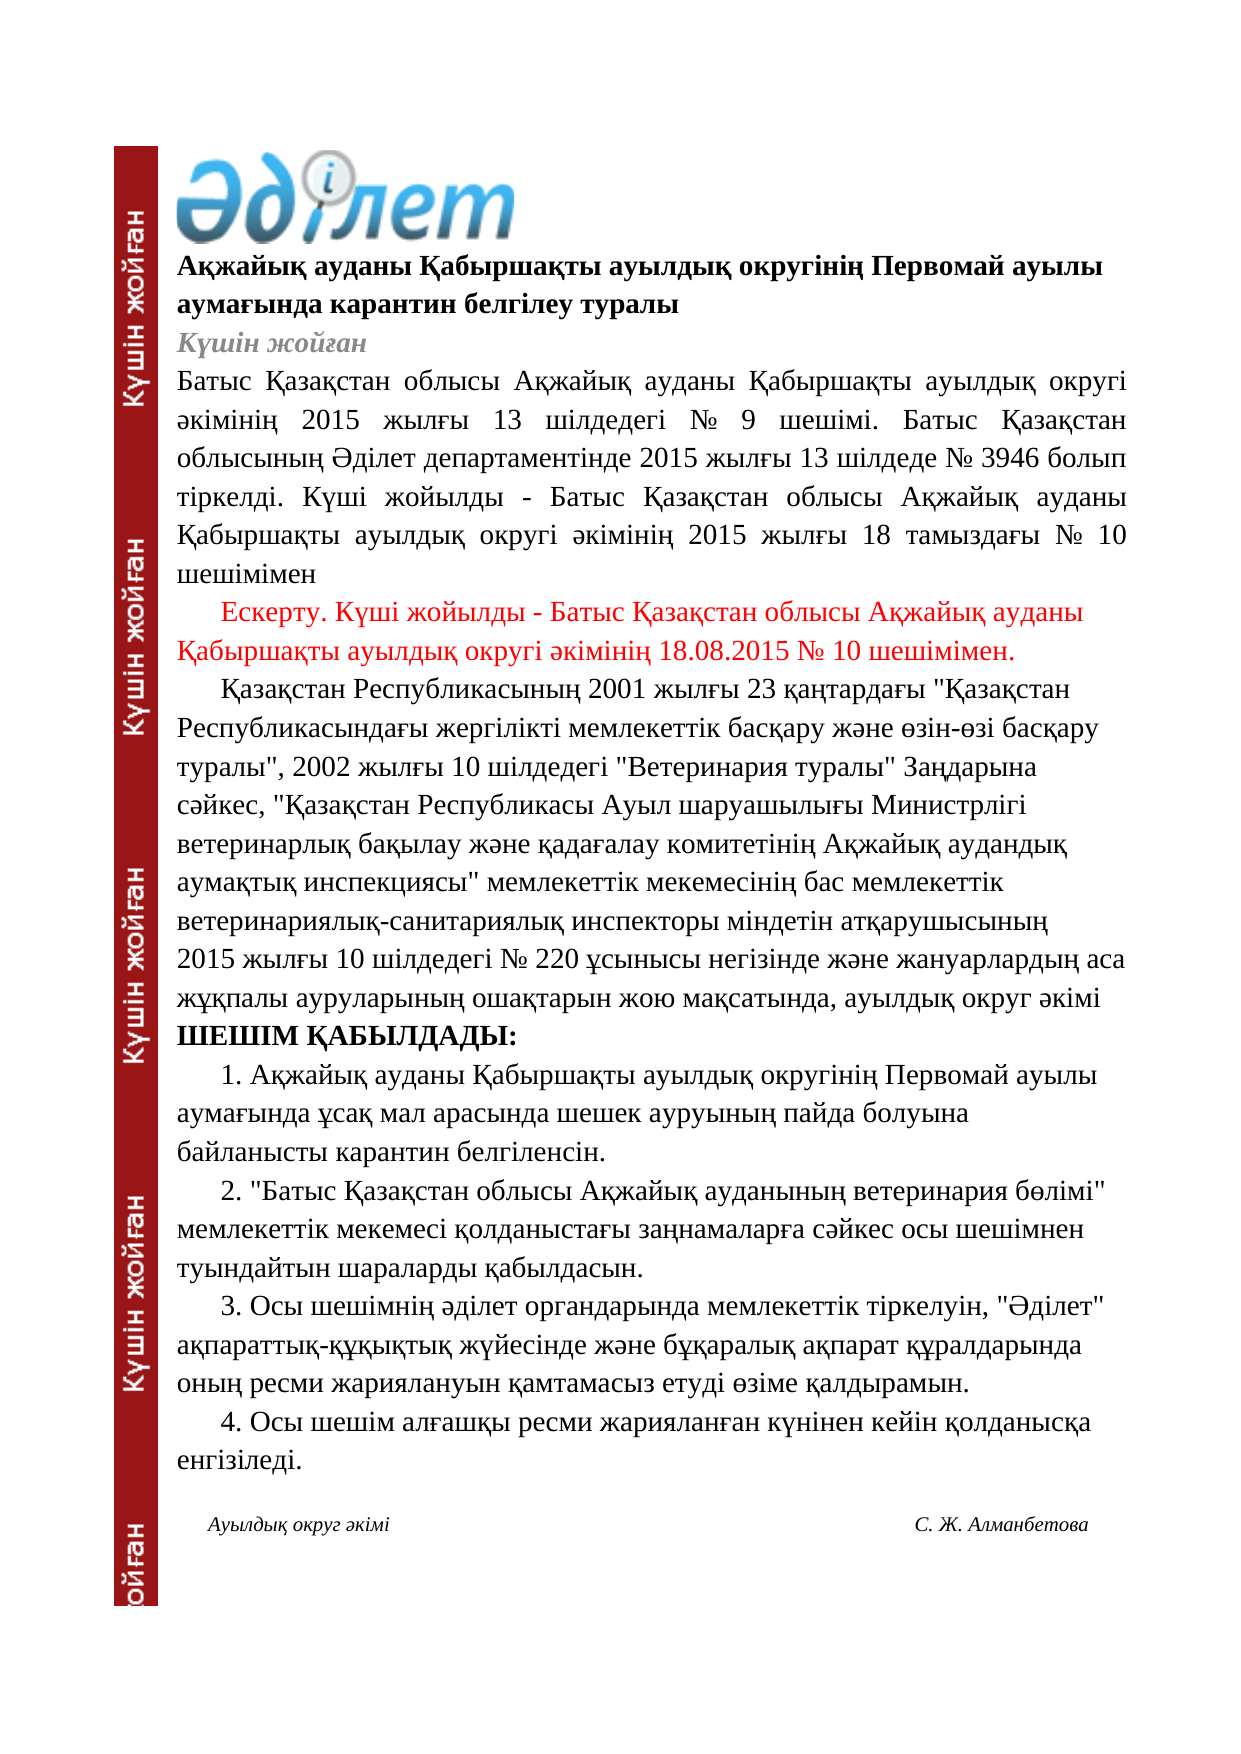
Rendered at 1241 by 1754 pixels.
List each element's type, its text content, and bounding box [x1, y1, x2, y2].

picture [176, 150, 515, 244]
picture [114, 146, 158, 248]
picture [114, 358, 158, 363]
picture [114, 320, 158, 325]
text Күшін жойған [112, 325, 1128, 358]
text Ескерту. Күші жойылды - Батыс Қазақстан облысы Ақжайық ауданы Қабыршақты ауылдық округі әкімінің 18.08.2015 № 10 шешімімен. Қазақстан Республикасының 2001 жылғы 23 қаңтардағы "Қазақстан Республикасындағы жергілікті мемлекеттік басқару және өзін-өзі басқару туралы", 2002 жылғы 10 шілдедегі "Ветеринария туралы" Заңдарына сәйкес, "Қазақстан Республикасы Ауыл шаруашылығы Министрлігі ветеринарлық бақылау және қадағалау комитетінің Ақжайық аудандық аумақтық инспекциясы" мемлекеттік мекемесінің бас мемлекеттік ветеринариялық-санитариялық инспекторы міндетін атқарушысының 2015 жылғы 10 шілдедегі № 220 ұсынысы негізінде және жануарлардың аса жұқпалы ауруларының ошақтарын жою мақсатында, ауылдық округ әкімі ШЕШІМ ҚАБЫЛДАДЫ: 1. Ақжайық ауданы Қабыршақты ауылдық округінің Первомай ауылы аумағында ұсақ мал арасында шешек ауруының пайда болуына байланысты карантин белгіленсін. 2. "Батыс Қазақстан облысы Ақжайық ауданының ветеринария бөлімі" мемлекеттік мекемесі қолданыстағы заңнамаларға сәйкес осы шешімнен туындайтын шараларды қабылдасын. 3. Осы шешімнің әділет органдарында мемлекеттік тіркелуін, "Әділет" ақпараттық-құқықтық жүйесінде және бұқаралық ақпарат құралдарында оның ресми жариялануын қамтамасыз етуді өзіме қалдырамын. 4. Осы шешім алғашқы ресми жарияланған күнінен кейін қолданысқа енгізіледі. [112, 594, 1128, 1506]
text Ақжайық ауданы Қабыршақты ауылдық округінің Первомай ауылы аумағында карантин белгілеу туралы [112, 248, 1128, 320]
picture [114, 589, 158, 594]
picture [114, 1541, 158, 1606]
text Батыс Қазақстан облысы Ақжайық ауданы Қабыршақты ауылдық округі әкімінің 2015 жылғы 13 шілдедегі № 9 шешімі. Батыс Қазақстан облысының Әділет департаментінде 2015 жылғы 13 шілдеде № 3946 болып тіркелді. Күші жойылды - Батыс Қазақстан облысы Ақжайық ауданы Қабыршақты ауылдық округі әкімінің 2015 жылғы 18 тамыздағы № 10 шешімімен [112, 363, 1128, 589]
table_header С. Ж. Алманбетова [913, 1510, 1240, 1541]
table_header Ауылдық округ әкімі [101, 1510, 913, 1541]
picture [114, 1506, 158, 1510]
